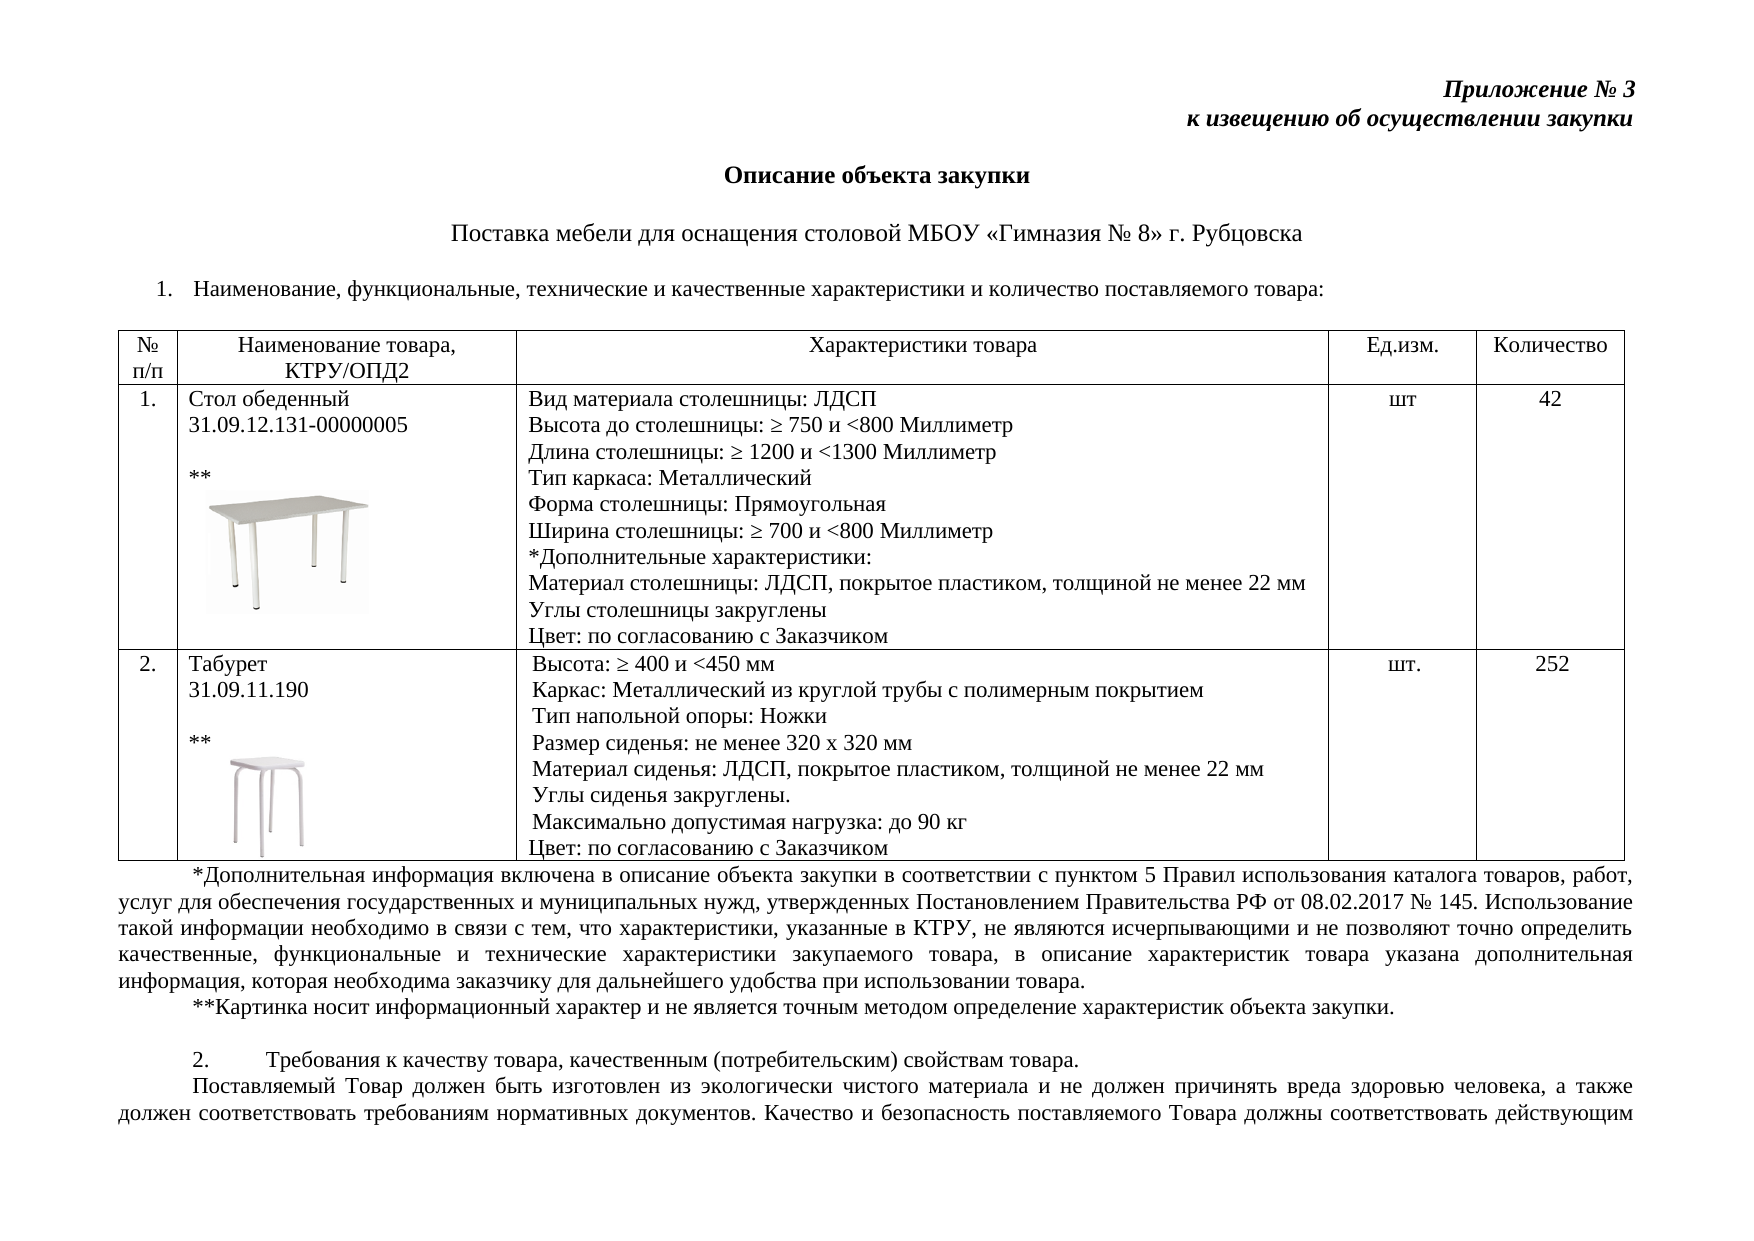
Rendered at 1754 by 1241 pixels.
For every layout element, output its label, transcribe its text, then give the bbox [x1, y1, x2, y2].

table_cell 252 [1477, 650, 1624, 860]
picture [228, 755, 309, 859]
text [118, 1072, 1636, 1125]
table_cell Табурет 31.09.11.190 ** [178, 650, 516, 860]
list Требования к качеству товара, качественным (потребительским) свойствам товара. [118, 1046, 1636, 1072]
text Описание объекта закупки [118, 160, 1636, 189]
text *Дополнительная информация включена в описание объекта закупки в соответствии с пунктом 5 Правил использования каталога товаров, работ, услуг для обеспечения государственных и муниципальных нужд, утвержденных Постановлением Правительства РФ от 08.02.2017 № 145. Использование такой информации необходимо в связи с тем, что характеристики, указанные в КТРУ, не являются исчерпывающими и не позволяют точно определить качественные, функциональные и технические характеристики закупаемого товара, в описание характеристик товара указана дополнительная информация, которая необходима заказчику для дальнейшего удобства при использовании товара. [118, 861, 1636, 993]
list Наименование, функциональные, технические и качественные характеристики и количество поставляемого товара: [156, 275, 1636, 301]
table_header Характеристики товара [517, 331, 1328, 384]
table_cell шт [1329, 385, 1476, 648]
text к извещению об осуществлении закупки [118, 103, 1636, 131]
picture [205, 490, 370, 614]
text Приложение № 3 [118, 74, 1636, 103]
table_cell 1. [119, 385, 177, 648]
table_header Ед.изм. [1329, 331, 1476, 384]
table_header Наименование товара, КТРУ/ОПД2 [178, 331, 516, 384]
table_cell Стол обеденный 31.09.12.131-00000005 ** [178, 385, 516, 648]
table_header № п/п [119, 331, 177, 384]
table_header Количество [1477, 331, 1624, 384]
table_cell 42 [1477, 385, 1624, 648]
table_cell 2. [119, 650, 177, 860]
table_cell Вид материала столешницы: ЛДСП Высота до столешницы: ≥ 750 и <800 Миллиметр Длина столешницы: ≥ 1200 и <1300 Миллиметр Тип каркаса: Металлический Форма столешницы: Прямоугольная Ширина столешницы: ≥ 700 и <800 Миллиметр *Дополнительные характеристики: Материал столешницы: ЛДСП, покрытое пластиком, толщиной не менее 22 мм Углы столешницы закруглены Цвет: по согласованию с Заказчиком [517, 385, 1328, 648]
text **Картинка носит информационный характер и не является точным методом определение характеристик объекта закупки. [118, 993, 1636, 1019]
text Поставка мебели для оснащения столовой МБОУ «Гимназия № 8» г. Рубцовска [118, 218, 1636, 246]
table_cell шт. [1329, 650, 1476, 860]
table_cell Высота: ≥ 400 и <450 мм Каркас: Металлический из круглой трубы с полимерным покрытием Тип напольной опоры: Ножки Размер сиденья: не менее 320 х 320 мм Материал сиденья: ЛДСП, покрытое пластиком, толщиной не менее 22 мм Углы сиденья закруглены. Максимально допустимая нагрузка: до 90 кг Цвет: по согласованию с Заказчиком [517, 650, 1328, 860]
